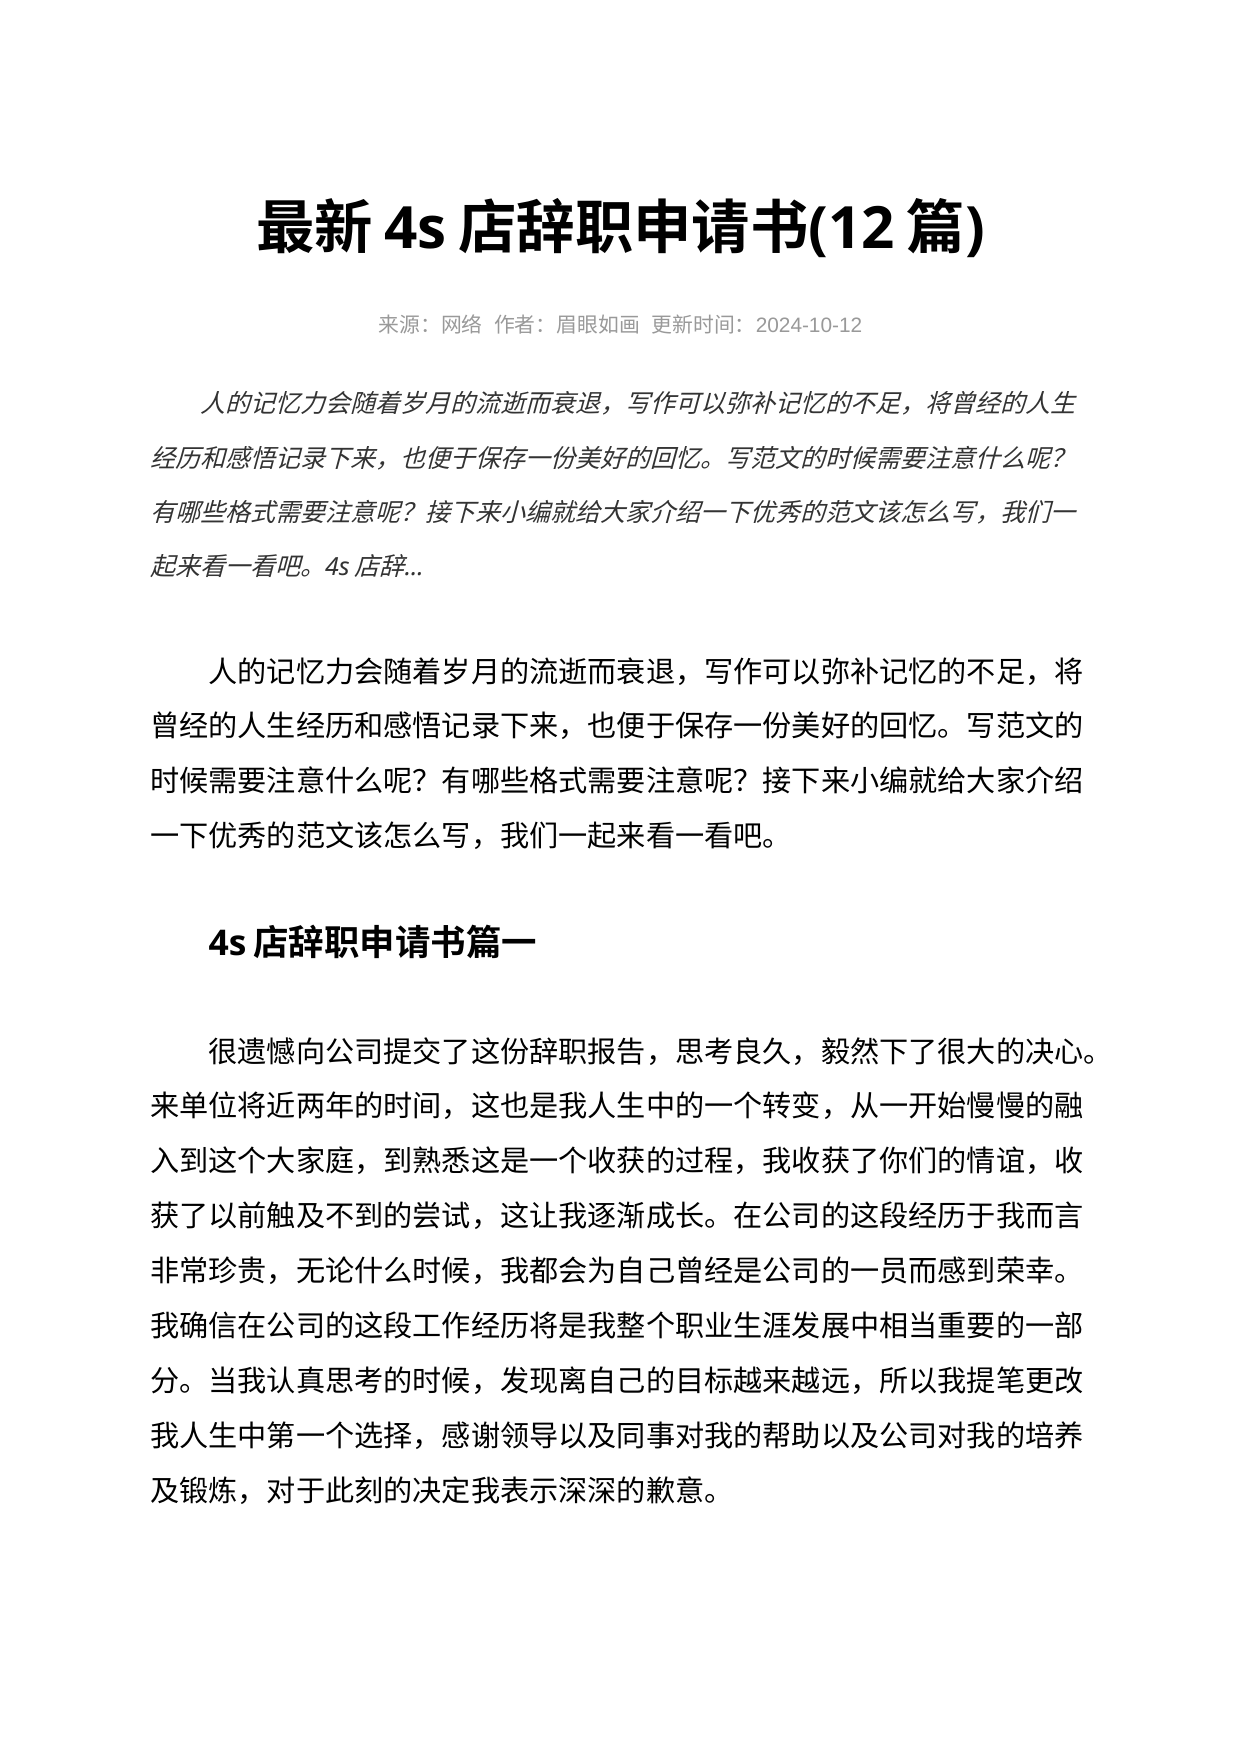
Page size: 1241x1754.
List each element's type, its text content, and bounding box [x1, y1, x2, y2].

text 4s店辞职申请书篇一 [150, 914, 1090, 966]
subtitle 最新4s店辞职申请书(12篇) [150, 181, 1090, 266]
text 很遗憾向公司提交了这份辞职报告，思考良久，毅然下了很大的决心。来单位将近两年的时间，这也是我人生中的一个转变，从一开始慢慢的融入到这个大家庭，到熟悉这是一个收获的过程，我收获了你们的情谊，收获了以前触及不到的尝试，这让我逐渐成长。在公司的这段经历于我而言非常珍贵，无论什么时候，我都会为自己曾经是公司的一员而感到荣幸。我确信在公司的这段工作经历将是我整个职业生涯发展中相当重要的一部分。当我认真思考的时候，发现离自己的目标越来越远，所以我提笔更改我人生中第一个选择，感谢领导以及同事对我的帮助以及公司对我的培养及锻炼，对于此刻的决定我表示深深的歉意。 [150, 1028, 1090, 1509]
text 人的记忆力会随着岁月的流逝而衰退，写作可以弥补记忆的不足，将曾经的人生经历和感悟记录下来，也便于保存一份美好的回忆。写范文的时候需要注意什么呢？有哪些格式需要注意呢？接下来小编就给大家介绍一下优秀的范文该怎么写，我们一起来看一看吧。4s店辞... [150, 384, 1090, 583]
text 来源：网络 作者：眉眼如画 更新时间：2024-10-12 [150, 313, 1090, 337]
text 人的记忆力会随着岁月的流逝而衰退，写作可以弥补记忆的不足，将曾经的人生经历和感悟记录下来，也便于保存一份美好的回忆。写范文的时候需要注意什么呢？有哪些格式需要注意呢？接下来小编就给大家介绍一下优秀的范文该怎么写，我们一起来看一看吧。 [150, 648, 1090, 855]
